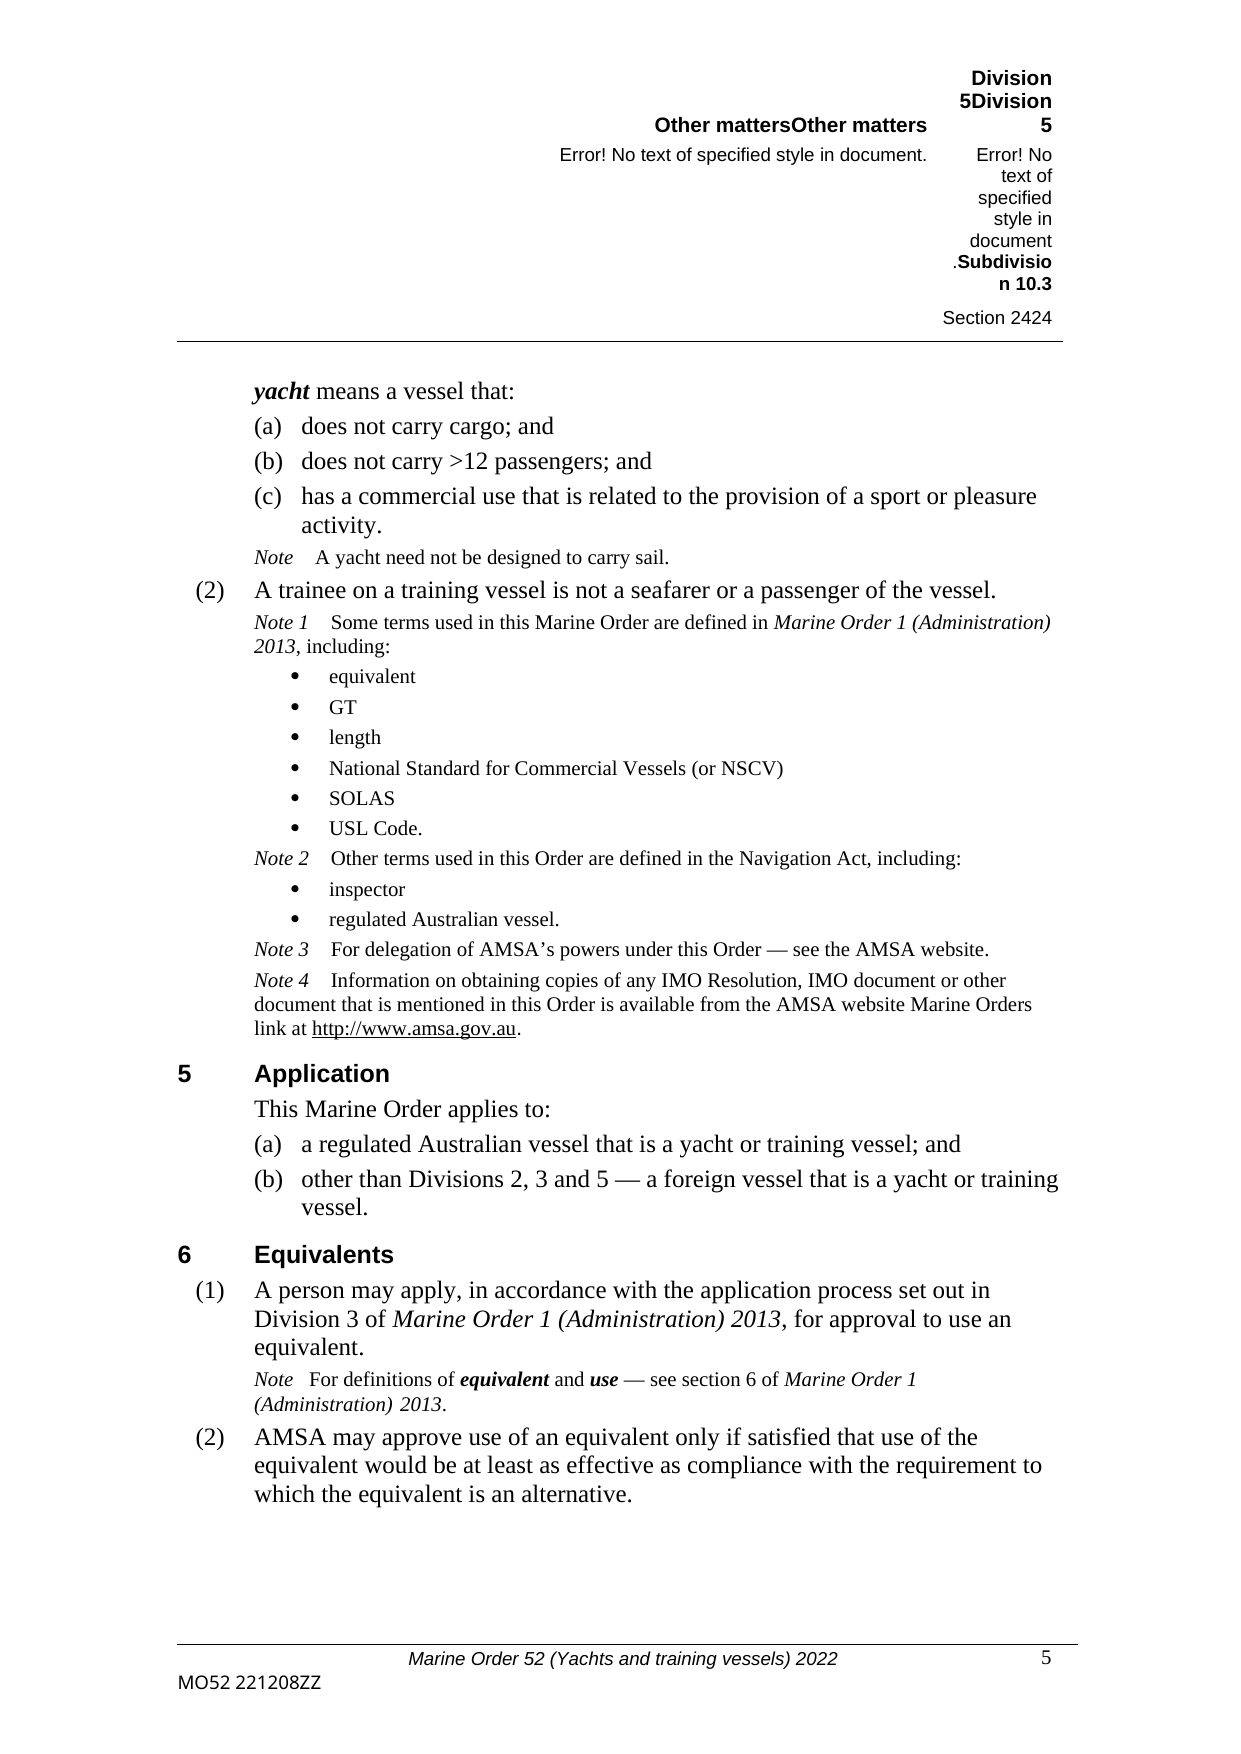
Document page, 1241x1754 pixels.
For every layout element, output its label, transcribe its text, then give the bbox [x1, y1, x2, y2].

subtitle 5 Application [177, 1059, 1063, 1087]
list inspector [291, 877, 1063, 901]
text (a) a regulated Australian vessel that is a yacht or training vessel; and [254, 1129, 1063, 1157]
text yacht means a vessel that: [254, 376, 1063, 405]
text (2) A trainee on a training vessel is not a seafarer or a passenger of the vessel. [148, 575, 1063, 604]
list National Standard for Commercial Vessels (or NSCV) [291, 755, 1063, 779]
list length [291, 725, 1063, 749]
text (1) A person may apply, in accordance with the application process set out in Division 3 of Marine Order 1 (Administration) 2013, for approval to use an equivalent. [148, 1275, 1063, 1361]
list GT [291, 695, 1063, 719]
text (2) AMSA may approve use of an equivalent only if satisfied that use of the equivalent would be at least as effective as compliance with the requirement to which the equivalent is an alternative. [148, 1422, 1063, 1508]
list regulated Australian vessel. [291, 907, 1063, 931]
text (a) does not carry cargo; and [254, 411, 1063, 440]
text (b) does not carry >12 passengers; and [254, 446, 1063, 475]
list SOLAS [291, 786, 1063, 810]
list equivalent [291, 664, 1063, 688]
text (b) other than Divisions 2, 3 and 5 — a foreign vessel that is a yacht or training vessel. [254, 1164, 1063, 1221]
text Note A yacht need not be designed to carry sail. [254, 545, 1063, 569]
text (c) has a commercial use that is related to the provision of a sport or pleasure activity. [254, 481, 1063, 538]
list USL Code. [291, 816, 1063, 840]
text Note 3 For delegation of AMSA’s powers under this Order — see the AMSA website. [254, 937, 1063, 961]
text Note For definitions of equivalent and use — see section 6 of Marine Order 1 (Administration) 2013. [254, 1367, 1063, 1416]
text Note 4 Information on obtaining copies of any IMO Resolution, IMO document or other document that is mentioned in this Order is available from the AMSA website Marine Orders link at http://www.amsa.gov.au. [254, 968, 1063, 1040]
subtitle 6 Equivalents [177, 1240, 1063, 1269]
text Note 2 Other terms used in this Order are defined in the Navigation Act, including: [254, 846, 1063, 870]
text Note 1 Some terms used in this Marine Order are defined in Marine Order 1 (Administration) 2013, including: [254, 610, 1063, 658]
text This Marine Order applies to: [148, 1094, 1063, 1122]
